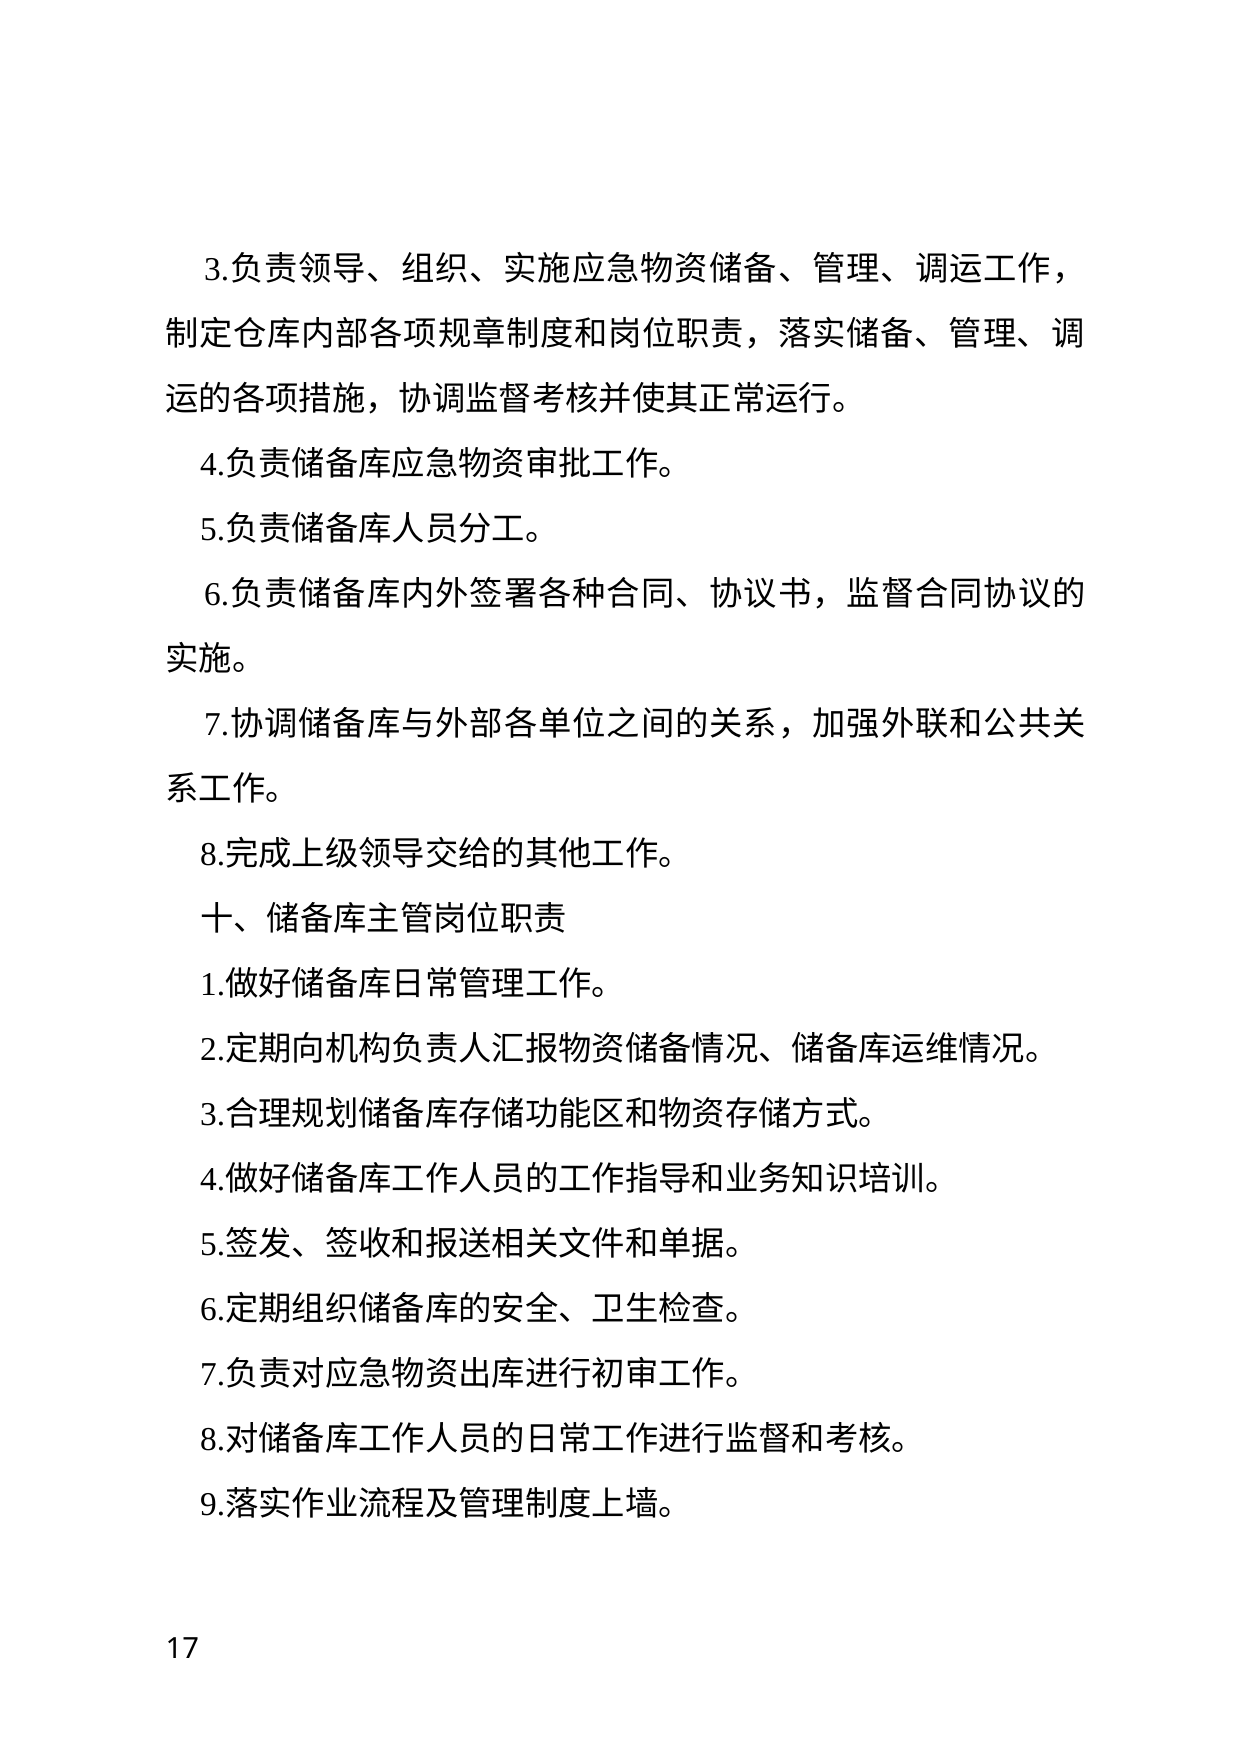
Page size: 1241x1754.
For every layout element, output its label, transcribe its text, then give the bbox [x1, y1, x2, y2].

text 十、储备库主管岗位职责 [165, 883, 1087, 948]
text 3.负责领导、组织、实施应急物资储备、管理、调运工作，制定仓库内部各项规章制度和岗位职责，落实储备、管理、调运的各项措施，协调监督考核并使其正常运行。 [165, 233, 1087, 428]
text 4.负责储备库应急物资审批工作。 [165, 428, 1087, 493]
text 5.负责储备库人员分工。 [165, 493, 1087, 558]
text 2.定期向机构负责人汇报物资储备情况、储备库运维情况。 [165, 1013, 1087, 1078]
text 6.负责储备库内外签署各种合同、协议书，监督合同协议的实施。 [165, 558, 1087, 688]
text 5.签发、签收和报送相关文件和单据。 [165, 1208, 1087, 1273]
text 4.做好储备库工作人员的工作指导和业务知识培训。 [165, 1143, 1087, 1208]
text 6.定期组织储备库的安全、卫生检查。 [165, 1273, 1087, 1338]
text 1.做好储备库日常管理工作。 [165, 948, 1087, 1013]
text 3.合理规划储备库存储功能区和物资存储方式。 [165, 1078, 1087, 1143]
text 8.对储备库工作人员的日常工作进行监督和考核。 [165, 1403, 1087, 1468]
text 7.负责对应急物资出库进行初审工作。 [165, 1338, 1087, 1403]
text 8.完成上级领导交给的其他工作。 [165, 818, 1087, 883]
text 9.落实作业流程及管理制度上墙。 [165, 1468, 1087, 1533]
text 7.协调储备库与外部各单位之间的关系，加强外联和公共关系工作。 [165, 688, 1087, 818]
